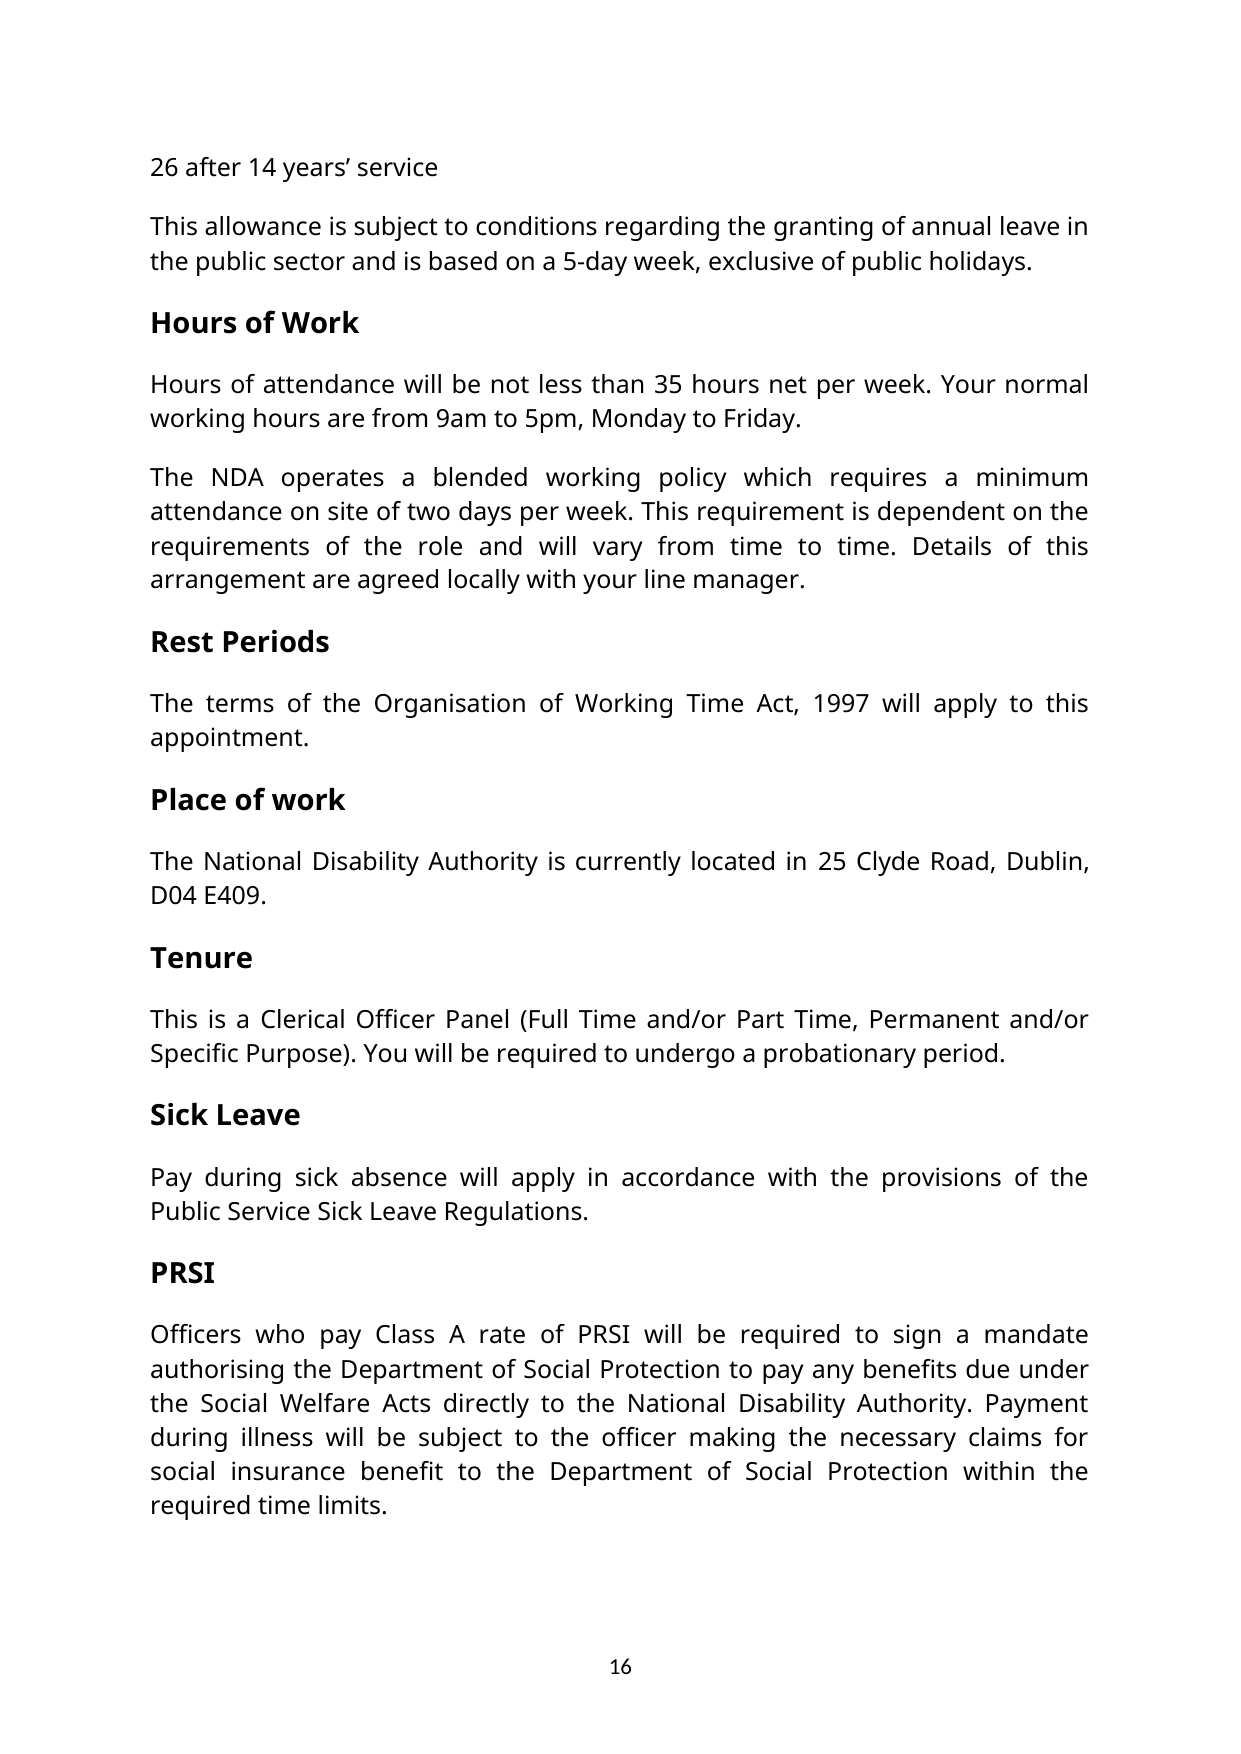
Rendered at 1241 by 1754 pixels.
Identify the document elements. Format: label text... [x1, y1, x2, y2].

text Pay during sick absence will apply in accordance with the provisions of the Public Service Sick Leave Regulations. [150, 1159, 1090, 1227]
text This is a Clerical Officer Panel (Full Time and/or Part Time, Permanent and/or Specific Purpose). You will be required to undergo a probationary period. [150, 1002, 1090, 1070]
text The NDA operates a blended working policy which requires a minimum attendance on site of two days per week. This requirement is dependent on the requirements of the role and will vary from time to time. Details of this arrangement are agreed locally with your line manager. [150, 460, 1090, 596]
subtitle PRSI [150, 1252, 1090, 1292]
text 26 after 14 years’ service [150, 150, 1090, 184]
subtitle Rest Periods [150, 621, 1090, 661]
text Hours of attendance will be not less than 35 hours net per week. Your normal working hours are from 9am to 5pm, Monday to Friday. [150, 367, 1090, 435]
subtitle Sick Leave [150, 1095, 1090, 1134]
text Officers who pay Class A rate of PRSI will be required to sign a mandate authorising the Department of Social Protection to pay any benefits due under the Social Welfare Acts directly to the National Disability Authority. Payment during illness will be subject to the officer making the necessary claims for social insurance benefit to the Department of Social Protection within the required time limits. [150, 1317, 1090, 1522]
subtitle Place of work [150, 779, 1090, 819]
subtitle Tenure [150, 937, 1090, 977]
text This allowance is subject to conditions regarding the granting of annual leave in the public sector and is based on a 5-day week, exclusive of public holidays. [150, 209, 1090, 277]
text The terms of the Organisation of Working Time Act, 1997 will apply to this appointment. [150, 686, 1090, 754]
text The National Disability Authority is currently located in 25 Clyde Road, Dublin, D04 E409. [150, 844, 1090, 912]
subtitle Hours of Work [150, 302, 1090, 342]
